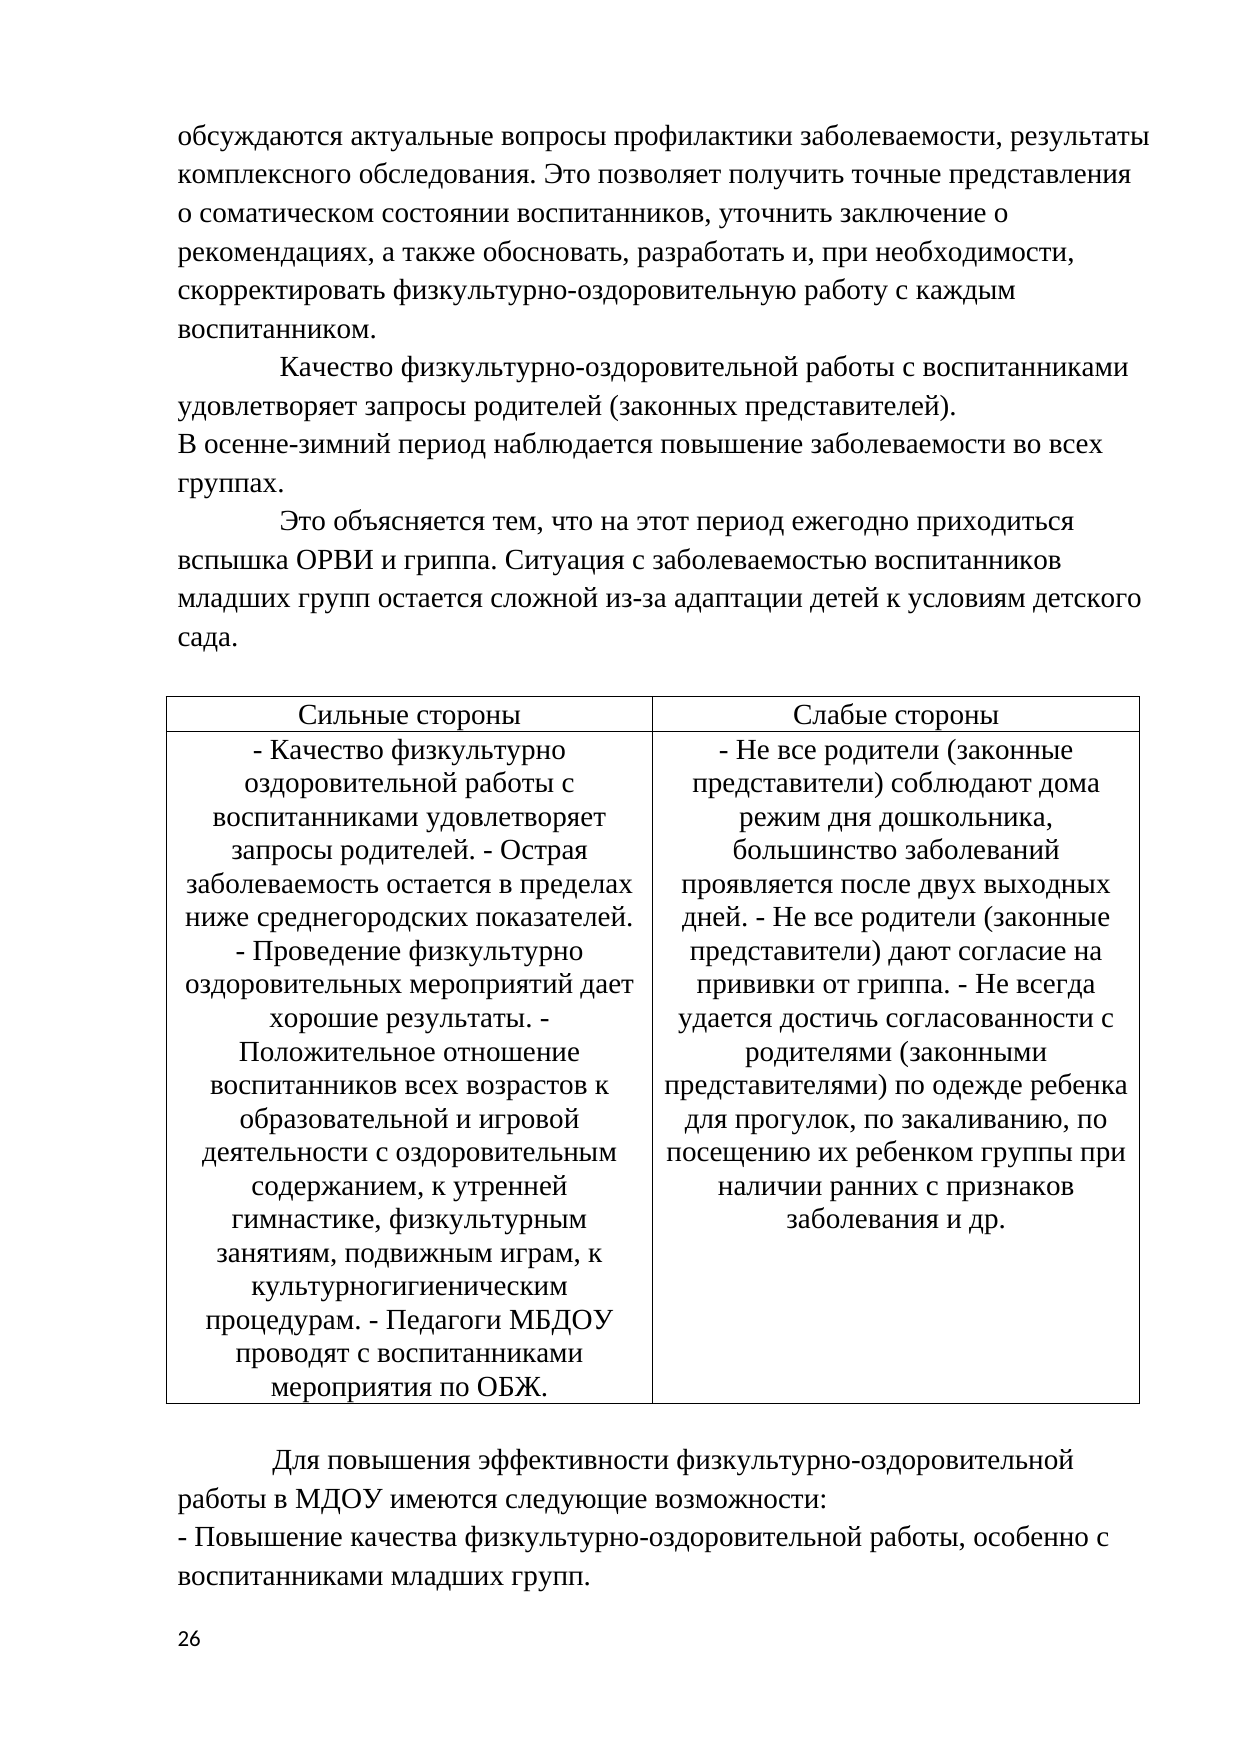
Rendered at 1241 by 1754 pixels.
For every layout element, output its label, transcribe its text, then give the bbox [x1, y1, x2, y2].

text Качество физкультурно-оздоровительной работы с воспитанниками удовлетворяет запросы родителей (законных представителей). [177, 349, 1152, 421]
table_header Слабые стороны [653, 697, 1139, 731]
table_header Сильные стороны [167, 697, 652, 731]
text - Повышение качества физкультурно-оздоровительной работы, особенно с воспитанниками младших групп. [177, 1519, 1152, 1591]
text Это объясняется тем, что на этот период ежегодно приходиться вспышка ОРВИ и гриппа. Ситуация с заболеваемостью воспитанников младших групп остается сложной из-за адаптации детей к условиям детского сада. [177, 503, 1152, 653]
text В осенне-зимний период наблюдается повышение заболеваемости во всех группах. [177, 426, 1152, 498]
text Для повышения эффективности физкультурно-оздоровительной работы в МДОУ имеются следующие возможности: [177, 1442, 1152, 1514]
table_cell - Качество физкультурно оздоровительной работы с воспитанниками удовлетворяет запросы родителей. - Острая заболеваемость остается в пределах ниже среднегородских показателей. - Проведение физкультурно оздоровительных мероприятий дает хорошие результаты. - Положительное отношение воспитанников всех возрастов к образовательной и игровой деятельности с оздоровительным содержанием, к утренней гимнастике, физкультурным занятиям, подвижным играм, к культурногигиеническим процедурам. - Педагоги МБДОУ проводят с воспитанниками мероприятия по ОБЖ. [167, 732, 652, 1403]
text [177, 118, 1152, 344]
table_cell - Не все родители (законные представители) соблюдают дома режим дня дошкольника, большинство заболеваний проявляется после двух выходных дней. - Не все родители (законные представители) дают согласие на прививки от гриппа. - Не всегда удается достичь согласованности с родителями (законными представителями) по одежде ребенка для прогулок, по закаливанию, по посещению их ребенком группы при наличии ранних с признаков заболевания и др. [653, 732, 1139, 1403]
